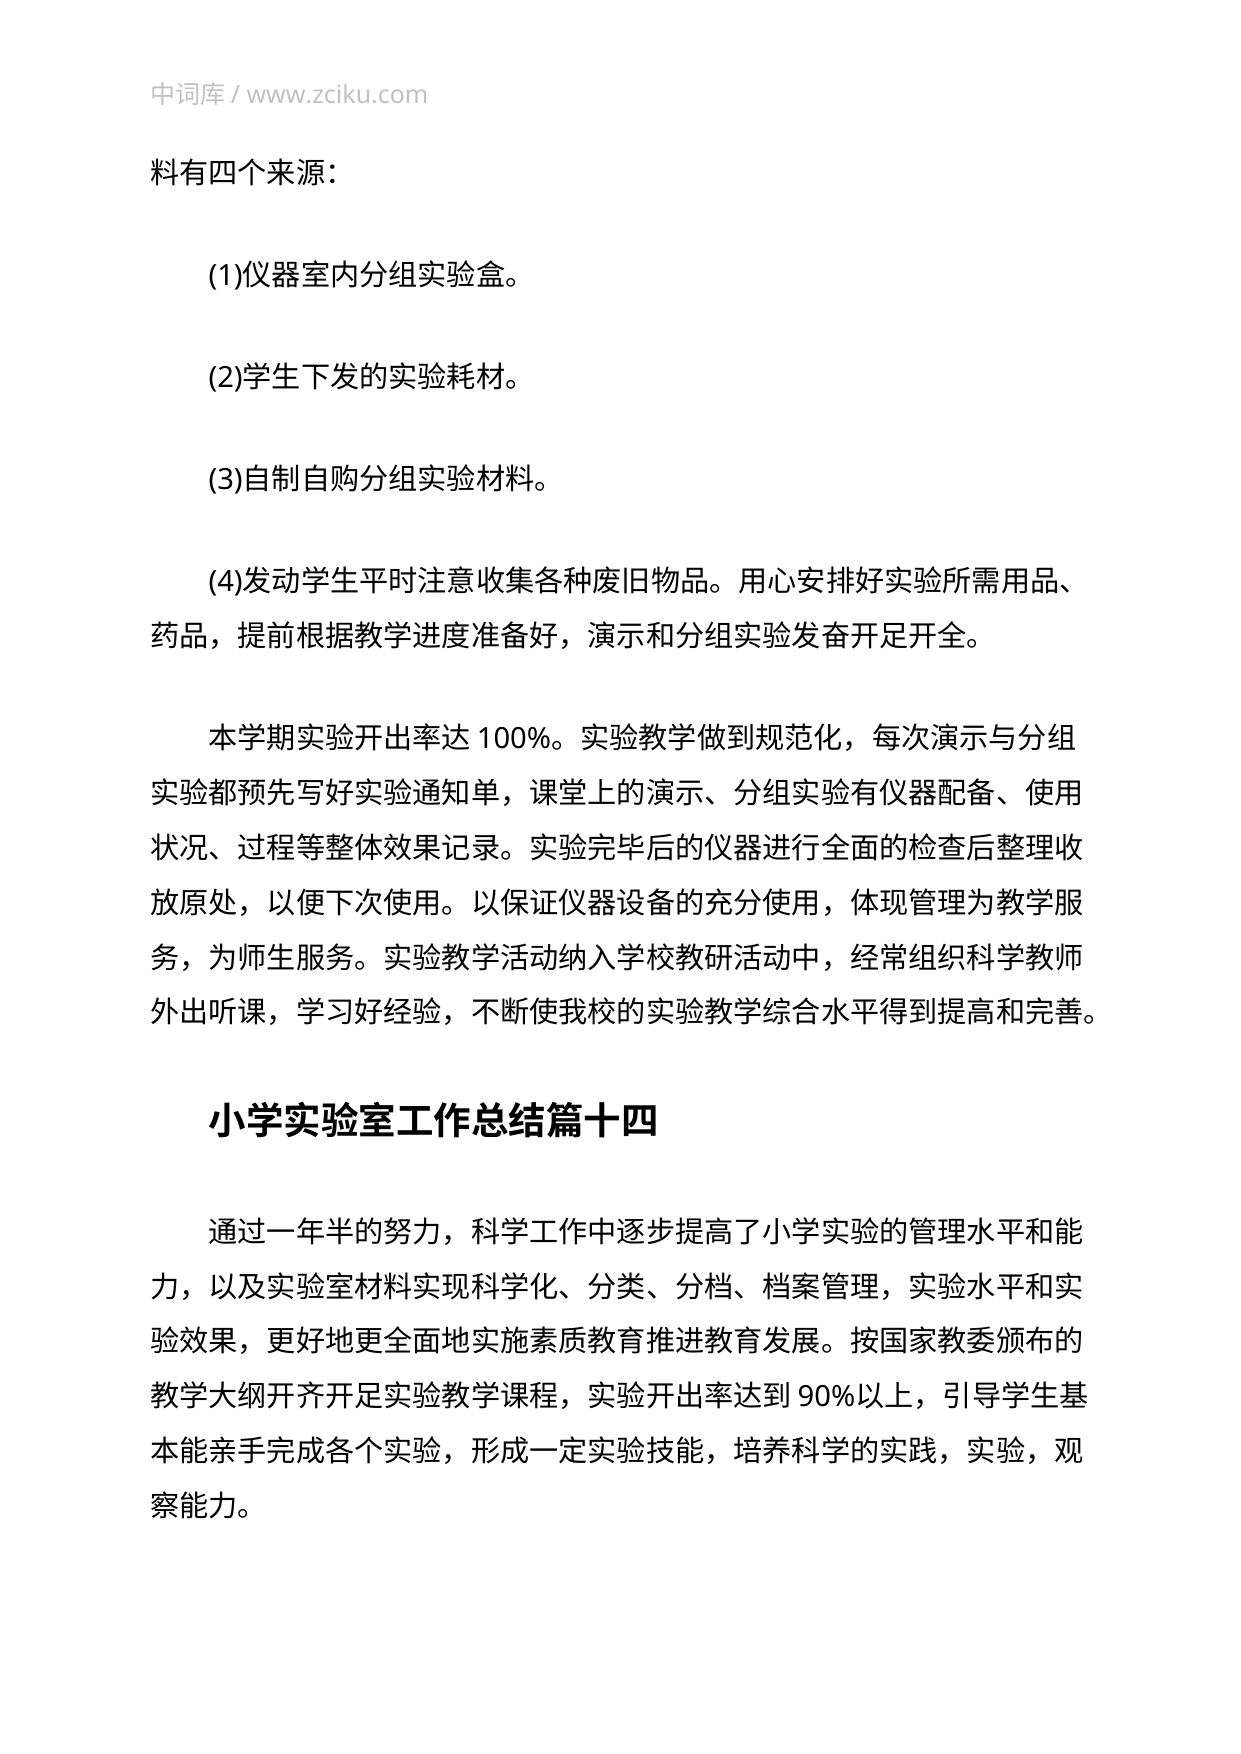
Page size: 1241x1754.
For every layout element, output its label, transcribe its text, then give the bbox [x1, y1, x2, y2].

text (2)学生下发的实验耗材。 [150, 354, 1090, 396]
text (3)自制自购分组实验材料。 [150, 456, 1090, 498]
text 本学期实验开出率达100%。实验教学做到规范化，每次演示与分组实验都预先写好实验通知单，课堂上的演示、分组实验有仪器配备、使用状况、过程等整体效果记录。实验完毕后的仪器进行全面的检查后整理收放原处，以便下次使用。以保证仪器设备的充分使用，体现管理为教学服务，为师生服务。实验教学活动纳入学校教研活动中，经常组织科学教师外出听课，学习好经验，不断使我校的实验教学综合水平得到提高和完善。 [150, 714, 1090, 1031]
text 通过一年半的努力，科学工作中逐步提高了小学实验的管理水平和能力，以及实验室材料实现科学化、分类、分档、档案管理，实验水平和实验效果，更好地更全面地实施素质教育推进教育发展。按国家教委颁布的教学大纲开齐开足实验教学课程，实验开出率达到90%以上，引导学生基本能亲手完成各个实验，形成一定实验技能，培养科学的实践，实验，观察能力。 [150, 1208, 1090, 1525]
text 小学实验室工作总结篇十四 [150, 1091, 1090, 1145]
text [150, 150, 1090, 192]
text (1)仪器室内分组实验盒。 [150, 252, 1090, 294]
text (4)发动学生平时注意收集各种废旧物品。用心安排好实验所需用品、药品，提前根据教学进度准备好，演示和分组实验发奋开足开全。 [150, 558, 1090, 655]
